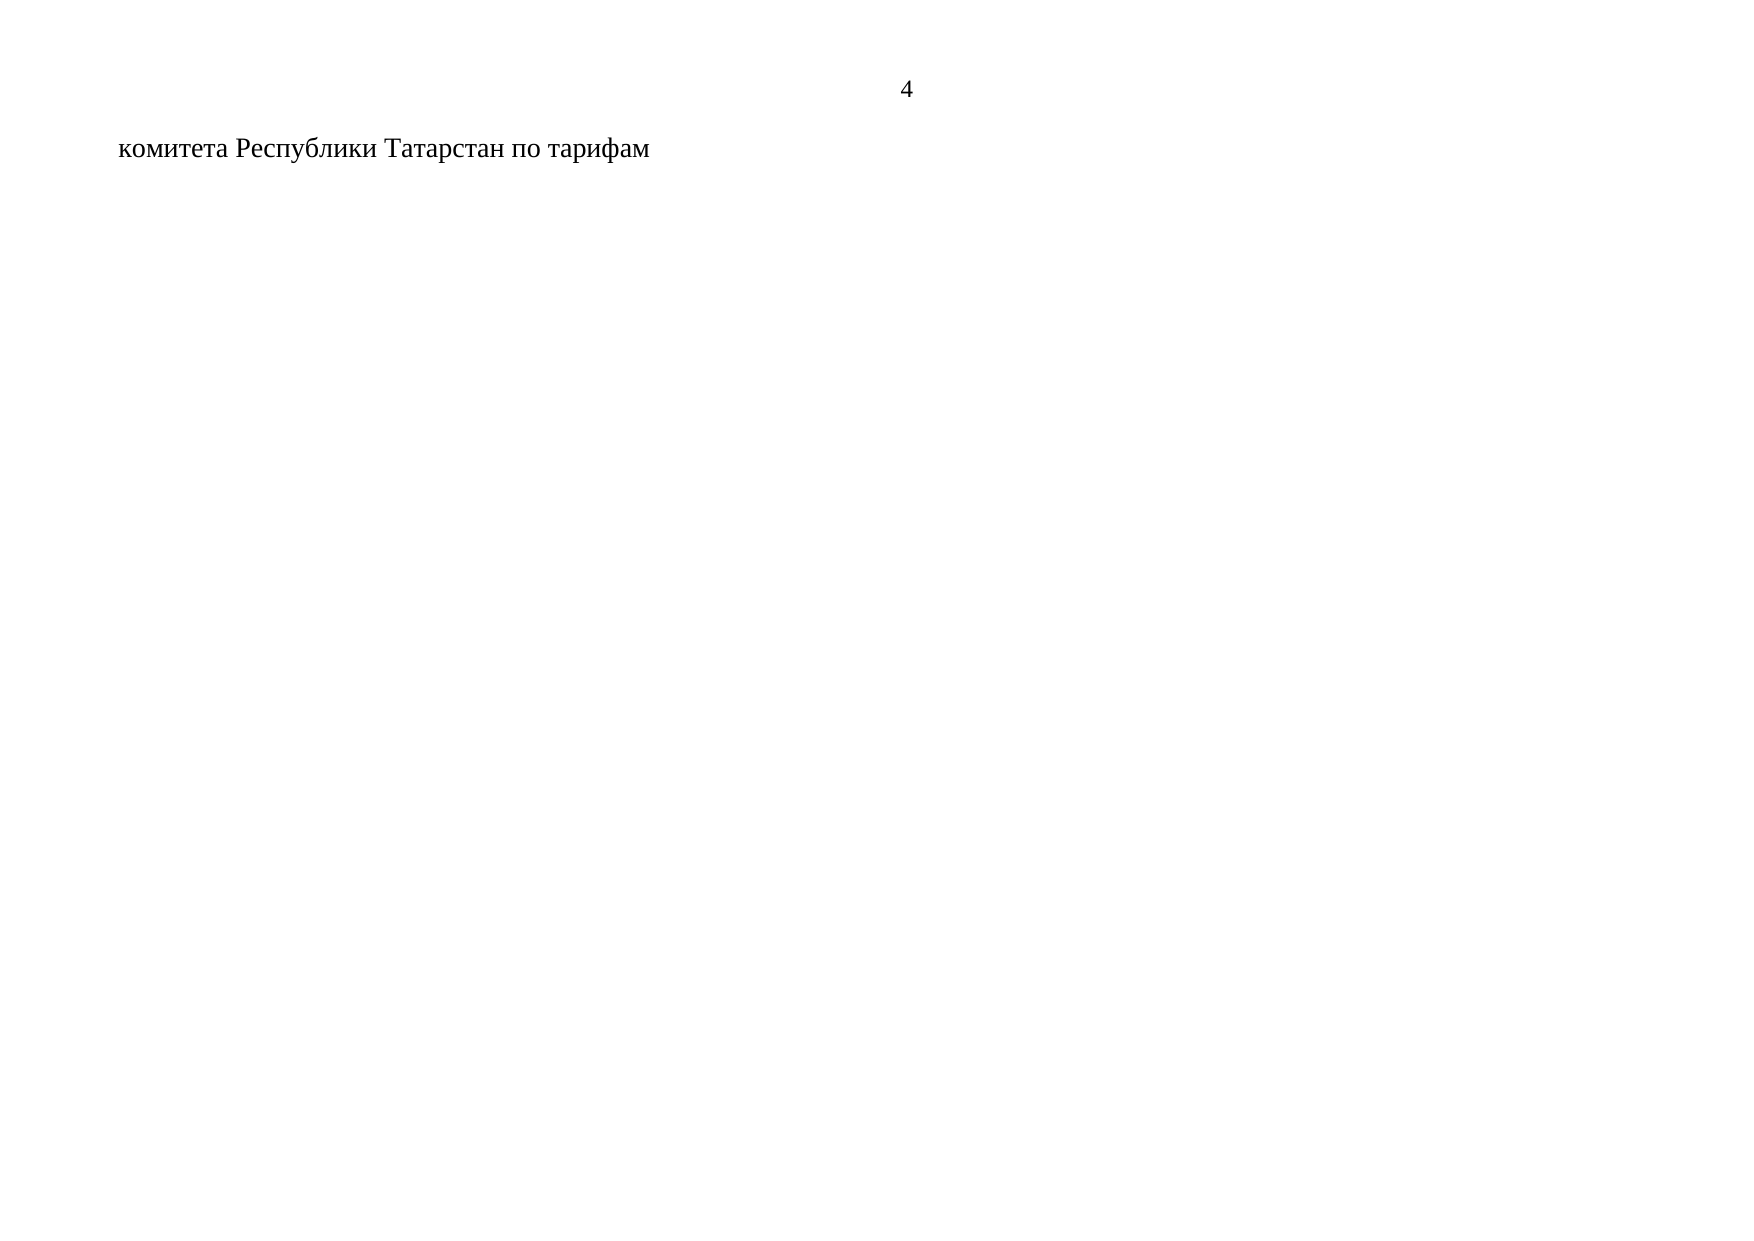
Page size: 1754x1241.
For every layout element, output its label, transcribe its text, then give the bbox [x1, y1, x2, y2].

text комитета Республики Татарстан по тарифам [118, 131, 1695, 164]
